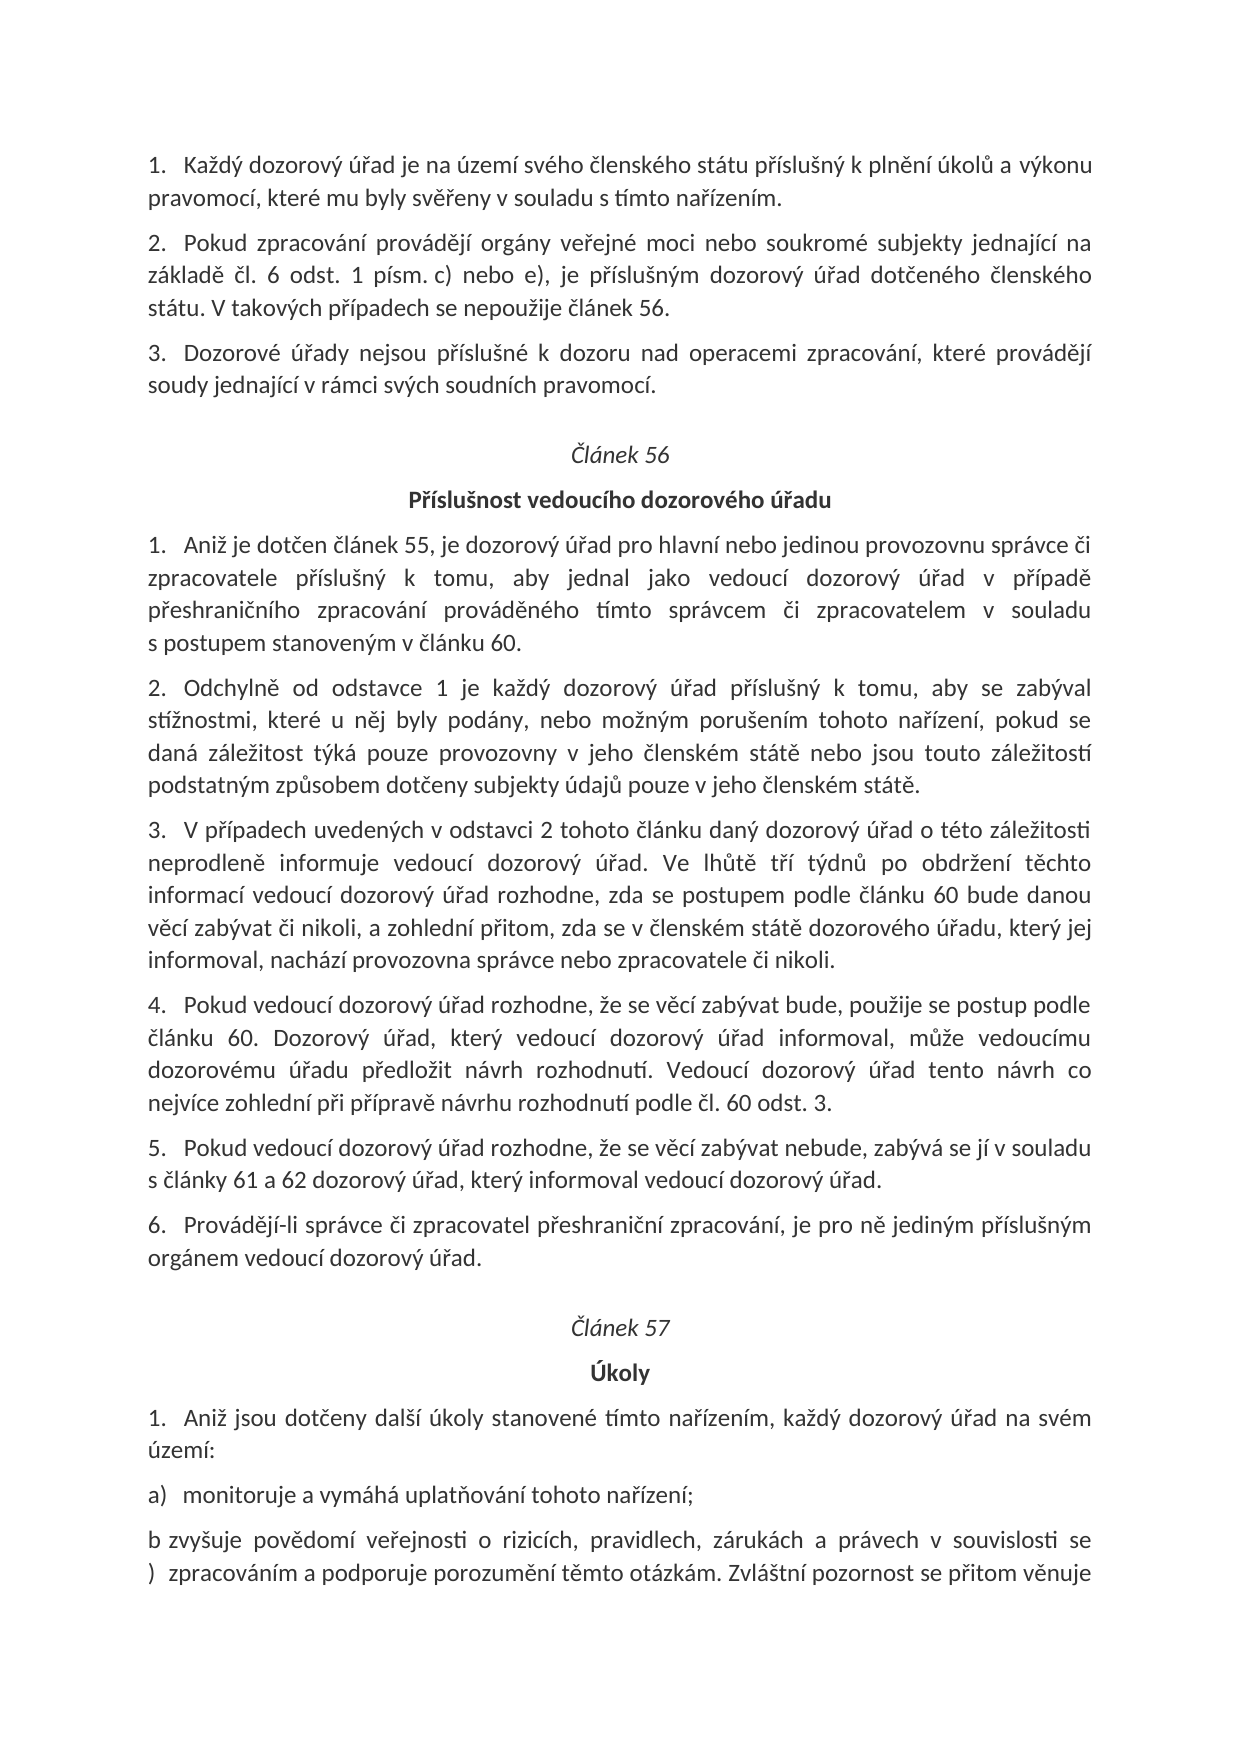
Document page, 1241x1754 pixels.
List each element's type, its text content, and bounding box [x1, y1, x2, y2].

text 1. Aniž je dotčen článek 55, je dozorový úřad pro hlavní nebo jedinou provozovnu správce či zpracovatele příslušný k tomu, aby jednal jako vedoucí dozorový úřad v případě přeshraničního zpracování prováděného tímto správcem či zpracovatelem v souladu s postupem stanoveným v článku 60. [148, 528, 1093, 658]
text 5. Pokud vedoucí dozorový úřad rozhodne, že se věcí zabývat nebude, zabývá se jí v souladu s články 61 a 62 dozorový úřad, který informoval vedoucí dozorový úřad. [148, 1130, 1093, 1195]
text 1. Aniž jsou dotčeny další úkoly stanovené tímto nařízením, každý dozorový úřad na svém území: [148, 1400, 1093, 1465]
text Článek 57 [148, 1310, 1093, 1343]
text 2. Odchylně od odstavce 1 je každý dozorový úřad příslušný k tomu, aby se zabýval stížnostmi, které u něj byly podány, nebo možným porušením tohoto nařízení, pokud se daná záležitost týká pouze provozovny v jeho členském státě nebo jsou touto záležitostí podstatným způsobem dotčeny subjekty údajů pouze v jeho členském státě. [148, 670, 1093, 800]
text 3. V případech uvedených v odstavci 2 tohoto článku daný dozorový úřad o této záležitosti neprodleně informuje vedoucí dozorový úřad. Ve lhůtě tří týdnů po obdržení těchto informací vedoucí dozorový úřad rozhodne, zda se postupem podle článku 60 bude danou věcí zabývat či nikoli, a zohlední přitom, zda se v členském státě dozorového úřadu, který jej informoval, nachází provozovna správce nebo zpracovatele či nikoli. [148, 813, 1093, 975]
text 2. Pokud zpracování provádějí orgány veřejné moci nebo soukromé subjekty jednající na základě čl. 6 odst. 1 písm. c) nebo e), je příslušným dozorový úřad dotčeného členského státu. V takových případech se nepoužije článek 56. [148, 225, 1093, 323]
text Úkoly [148, 1355, 1093, 1388]
text Příslušnost vedoucího dozorového úřadu [148, 483, 1093, 515]
text 4. Pokud vedoucí dozorový úřad rozhodne, že se věcí zabývat bude, použije se postup podle článku 60. Dozorový úřad, který vedoucí dozorový úřad informoval, může vedoucímu dozorovému úřadu předložit návrh rozhodnutí. Vedoucí dozorový úřad tento návrh co nejvíce zohlední při přípravě návrhu rozhodnutí podle čl. 60 odst. 3. [148, 988, 1093, 1118]
text 6. Provádějí-li správce či zpracovatel přeshraniční zpracování, je pro ně jediným příslušným orgánem vedoucí dozorový úřad. [148, 1208, 1093, 1273]
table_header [168, 1510, 1093, 1588]
text 1. Každý dozorový úřad je na území svého členského státu příslušný k plnění úkolů a výkonu pravomocí, které mu byly svěřeny v souladu s tímto nařízením. [148, 148, 1093, 213]
table_header b) [148, 1510, 168, 1588]
table_header monitoruje a vymáhá uplatňování tohoto nařízení; [183, 1465, 1093, 1510]
table_header a) [148, 1465, 182, 1510]
text Článek 56 [148, 438, 1093, 470]
text 3. Dozorové úřady nejsou příslušné k dozoru nad operacemi zpracování, které provádějí soudy jednající v rámci svých soudních pravomocí. [148, 335, 1093, 400]
